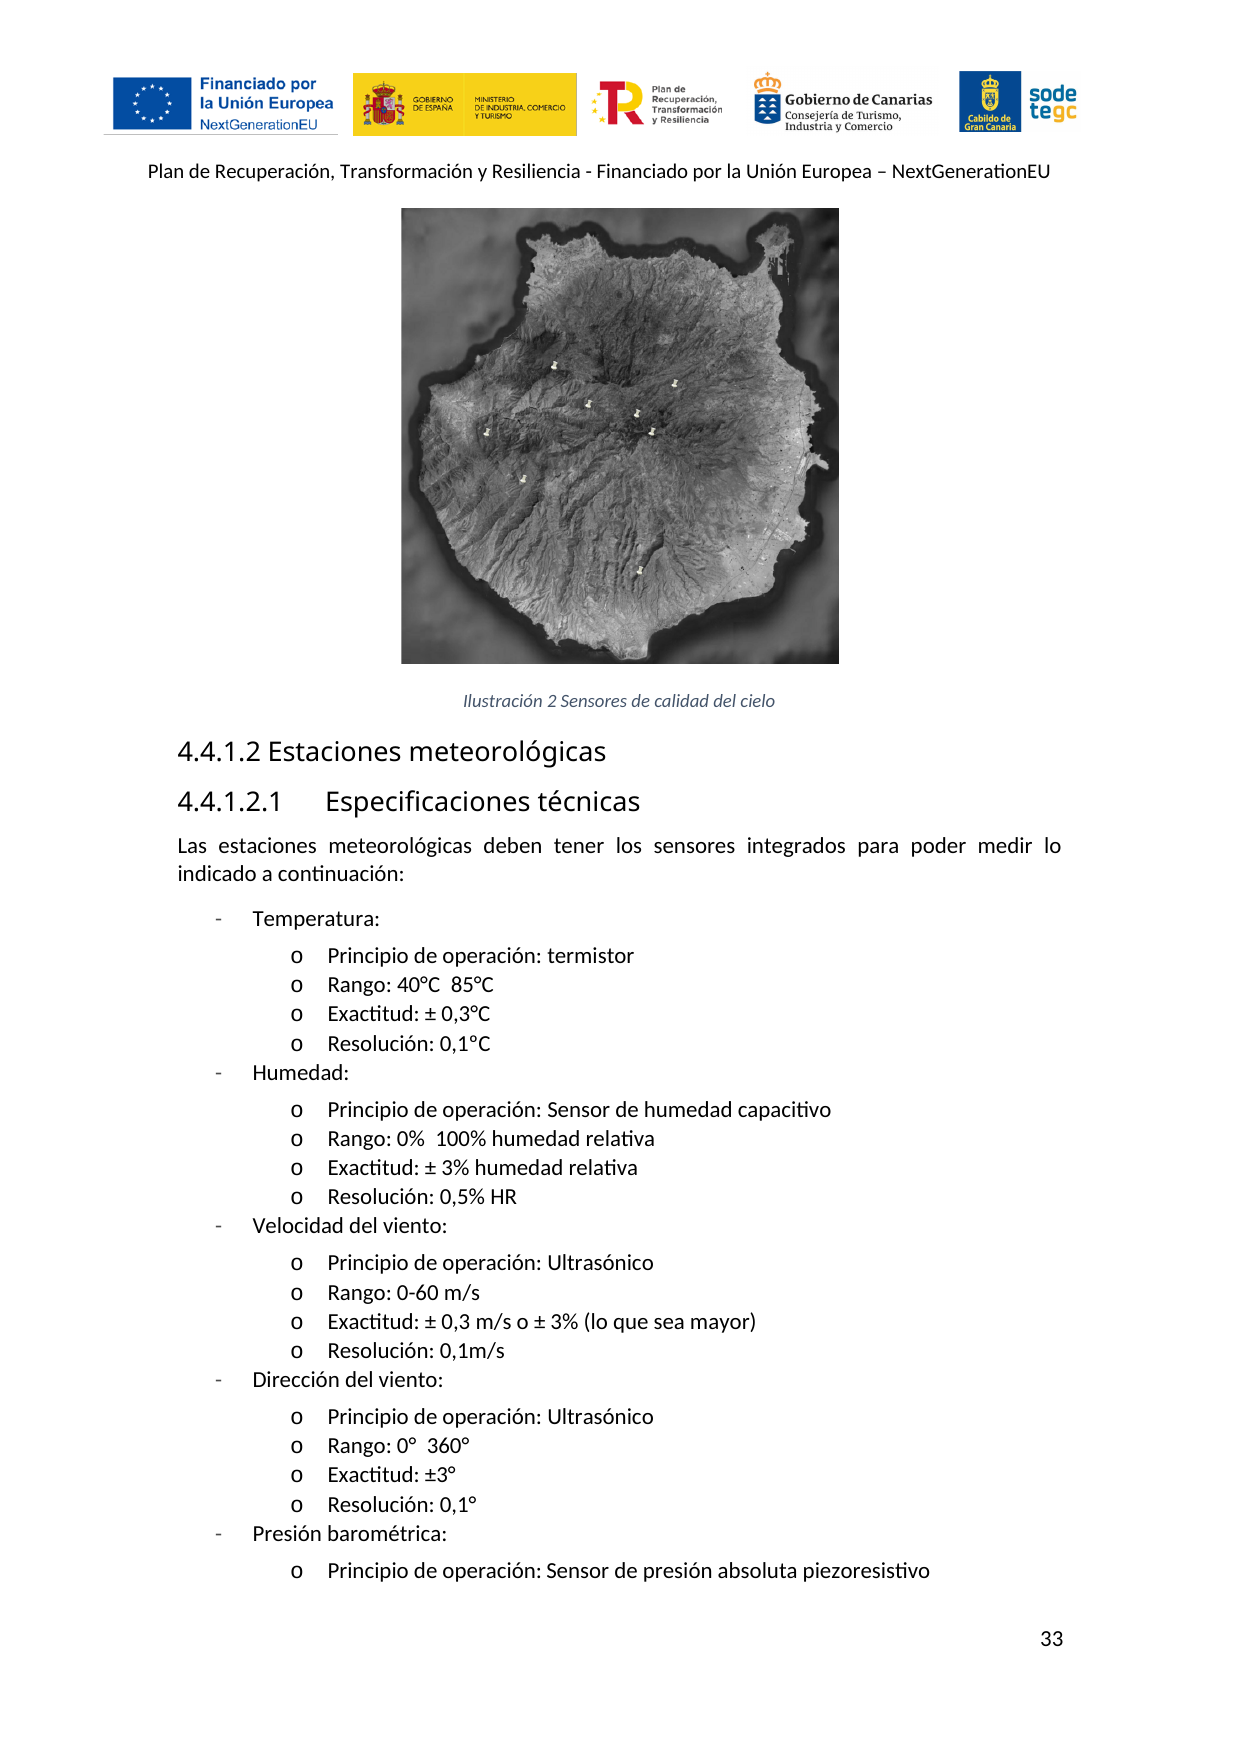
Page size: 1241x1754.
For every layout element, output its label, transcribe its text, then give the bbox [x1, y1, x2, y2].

list Principio de operación: Ultrasónico [290, 1402, 1063, 1431]
picture [959, 71, 1082, 132]
list Rango: 0% ­ 100% humedad relativa [290, 1124, 1063, 1153]
text Las estaciones meteorológicas deben tener los sensores integrados para poder medir lo indicado a continuación: [177, 832, 1063, 888]
list Principio de operación: Sensor de presión absoluta piezoresistivo [290, 1556, 1063, 1585]
list Rango: 0-60 m/s [290, 1278, 1063, 1307]
list Dirección del viento: [215, 1365, 1063, 1393]
list Resolución: 0,1ºC [290, 1029, 1063, 1058]
subtitle Estaciones meteorológicas [177, 733, 1063, 770]
list Exactitud: ± 0,3°C [290, 999, 1063, 1029]
list Temperatura: [215, 904, 1063, 932]
picture [401, 208, 839, 664]
subtitle Especificaciones técnicas [177, 782, 1063, 819]
list Resolución: 0,5% HR [290, 1182, 1063, 1212]
list Principio de operación: Sensor de humedad capacitivo [290, 1095, 1063, 1124]
list Presión barométrica: [215, 1519, 1063, 1547]
picture [746, 66, 939, 136]
list Exactitud: ± 0,3 m/s o ± 3% (lo que sea mayor) [290, 1307, 1063, 1336]
list Principio de operación: Ultrasónico [290, 1248, 1063, 1278]
list Rango: 0° ­ 360° [290, 1431, 1063, 1461]
list Principio de operación: termistor [290, 941, 1063, 970]
list Rango: ­40°C ­ 85°C [290, 970, 1063, 999]
list Resolución: 0,1m/s [290, 1336, 1063, 1365]
list Resolución: 0,1° [290, 1490, 1063, 1519]
list Humedad: [215, 1058, 1063, 1086]
list Velocidad del viento: [215, 1212, 1063, 1239]
list Exactitud: ±3° [290, 1461, 1063, 1490]
list Exactitud: ± 3% humedad relativa [290, 1153, 1063, 1182]
picture [103, 66, 726, 140]
